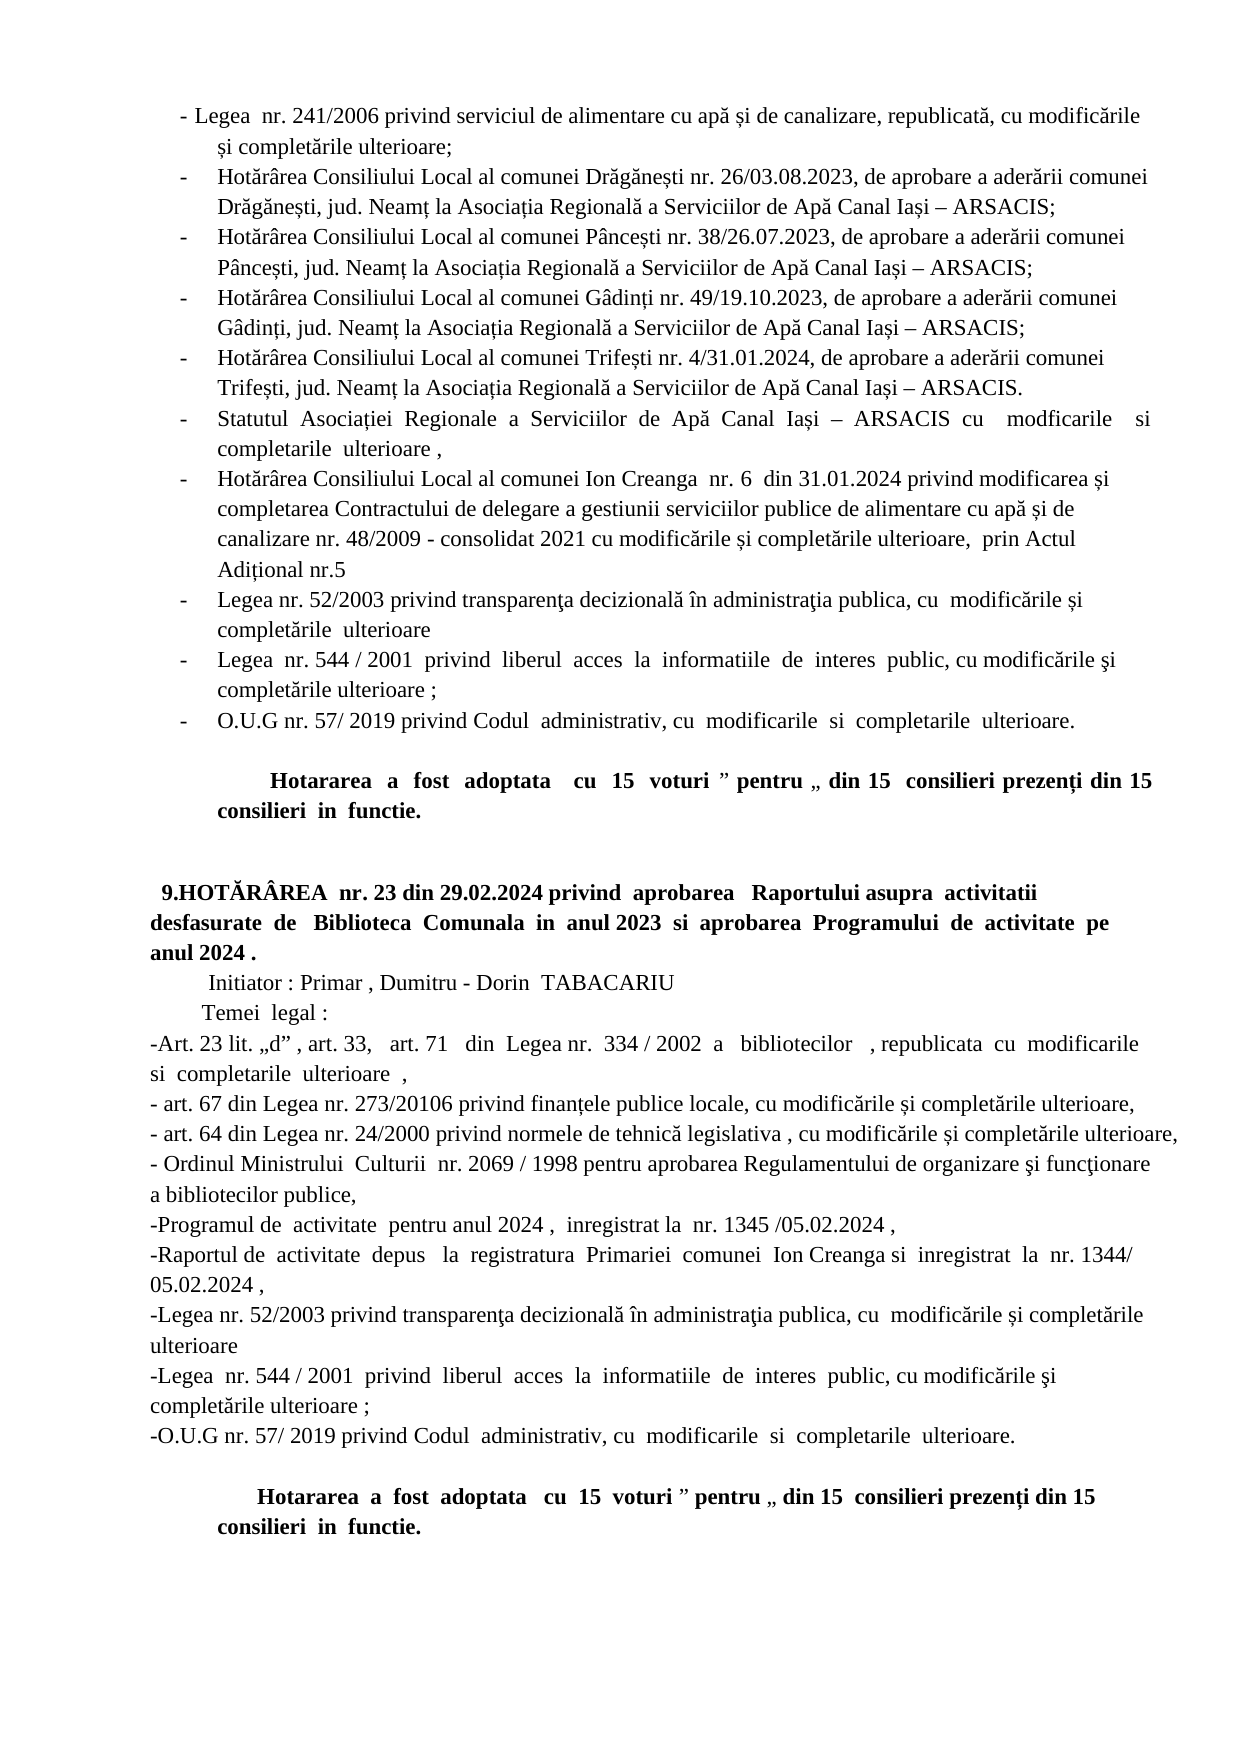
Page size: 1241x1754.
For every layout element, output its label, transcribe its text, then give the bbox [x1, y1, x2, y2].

list Hotărârea Consiliului Local al comunei Gâdinți nr. 49/19.10.2023, de aprobare a aderării comunei Gâdinți, jud. Neamț la Asociația Regională a Serviciilor de Apă Canal Iași – ARSACIS; [179, 284, 1153, 340]
list Hotărârea Consiliului Local al comunei Drăgănești nr. 26/03.08.2023, de aprobare a aderării comunei Drăgănești, jud. Neamț la Asociația Regională a Serviciilor de Apă Canal Iași – ARSACIS; [179, 163, 1153, 219]
text Temei legal : [150, 999, 1153, 1026]
text -Raportul de activitate depus la registratura Primariei comunei Ion Creanga si inregistrat la nr. 1344/ 05.02.2024 , [150, 1241, 1153, 1298]
text - Ordinul Ministrului Culturii nr. 2069 / 1998 pentru aprobarea Regulamentului de organizare şi funcţionare a bibliotecilor publice, [150, 1150, 1153, 1207]
text - art. 67 din Legea nr. 273/20106 privind finanțele publice locale, cu modificările și completările ulterioare, [150, 1090, 1183, 1116]
list Legea nr. 241/2006 privind serviciul de alimentare cu apă și de canalizare, republicată, cu modificările și completările ulterioare; [179, 102, 1153, 159]
list Hotărârea Consiliului Local al comunei Pâncești nr. 38/26.07.2023, de aprobare a aderării comunei Pâncești, jud. Neamț la Asociația Regională a Serviciilor de Apă Canal Iași – ARSACIS; [179, 223, 1153, 280]
text -Art. 23 lit. „d” , art. 33, art. 71 din Legea nr. 334 / 2002 a bibliotecilor , republicata cu modificarile si completarile ulterioare , [150, 1029, 1153, 1086]
list Legea nr. 52/2003 privind transparenţa decizională în administraţia publica, cu modificările și completările ulterioare [179, 586, 1153, 642]
list Hotararea a fost adoptata cu 15 voturi ” pentru „ din 15 consilieri prezenți din 15 consilieri in functie. [217, 1483, 1153, 1539]
list O.U.G nr. 57/ 2019 privind Codul administrativ, cu modificarile si completarile ulterioare. [179, 707, 1153, 733]
text -O.U.G nr. 57/ 2019 privind Codul administrativ, cu modificarile si completarile ulterioare. [150, 1422, 1153, 1449]
text -Legea nr. 544 / 2001 privind liberul acces la informatiile de interes public, cu modificările şi completările ulterioare ; [150, 1362, 1153, 1418]
text Initiator : Primar , Dumitru - Dorin TABACARIU [179, 969, 1153, 996]
text 9.HOTĂRÂREA nr. 23 din 29.02.2024 privind aprobarea Raportului asupra activitatii desfasurate de Biblioteca Comunala in anul 2023 si aprobarea Programului de activitate pe anul 2024 . [150, 878, 1153, 965]
list Statutul Asociației Regionale a Serviciilor de Apă Canal Iași – ARSACIS cu modficarile si completarile ulterioare , [179, 404, 1153, 461]
text - art. 64 din Legea nr. 24/2000 privind normele de tehnică legislativa , cu modificările și completările ulterioare, [150, 1120, 1197, 1147]
text -Legea nr. 52/2003 privind transparenţa decizională în administraţia publica, cu modificările și completările ulterioare [150, 1301, 1153, 1358]
list Hotararea a fost adoptata cu 15 voturi ” pentru „ din 15 consilieri prezenți din 15 consilieri in functie. [217, 767, 1153, 824]
list Hotărârea Consiliului Local al comunei Trifești nr. 4/31.01.2024, de aprobare a aderării comunei Trifești, jud. Neamț la Asociația Regională a Serviciilor de Apă Canal Iași – ARSACIS. [179, 344, 1153, 401]
list Hotărârea Consiliului Local al comunei Ion Creanga nr. 6 din 31.01.2024 privind modificarea și completarea Contractului de delegare a gestiunii serviciilor publice de alimentare cu apă și de canalizare nr. 48/2009 - consolidat 2021 cu modificările și completările ulterioare, prin Actul Adițional nr.5 [179, 465, 1153, 582]
text -Programul de activitate pentru anul 2024 , inregistrat la nr. 1345 /05.02.2024 , [150, 1211, 1153, 1237]
list Legea nr. 544 / 2001 privind liberul acces la informatiile de interes public, cu modificările şi completările ulterioare ; [179, 646, 1153, 703]
